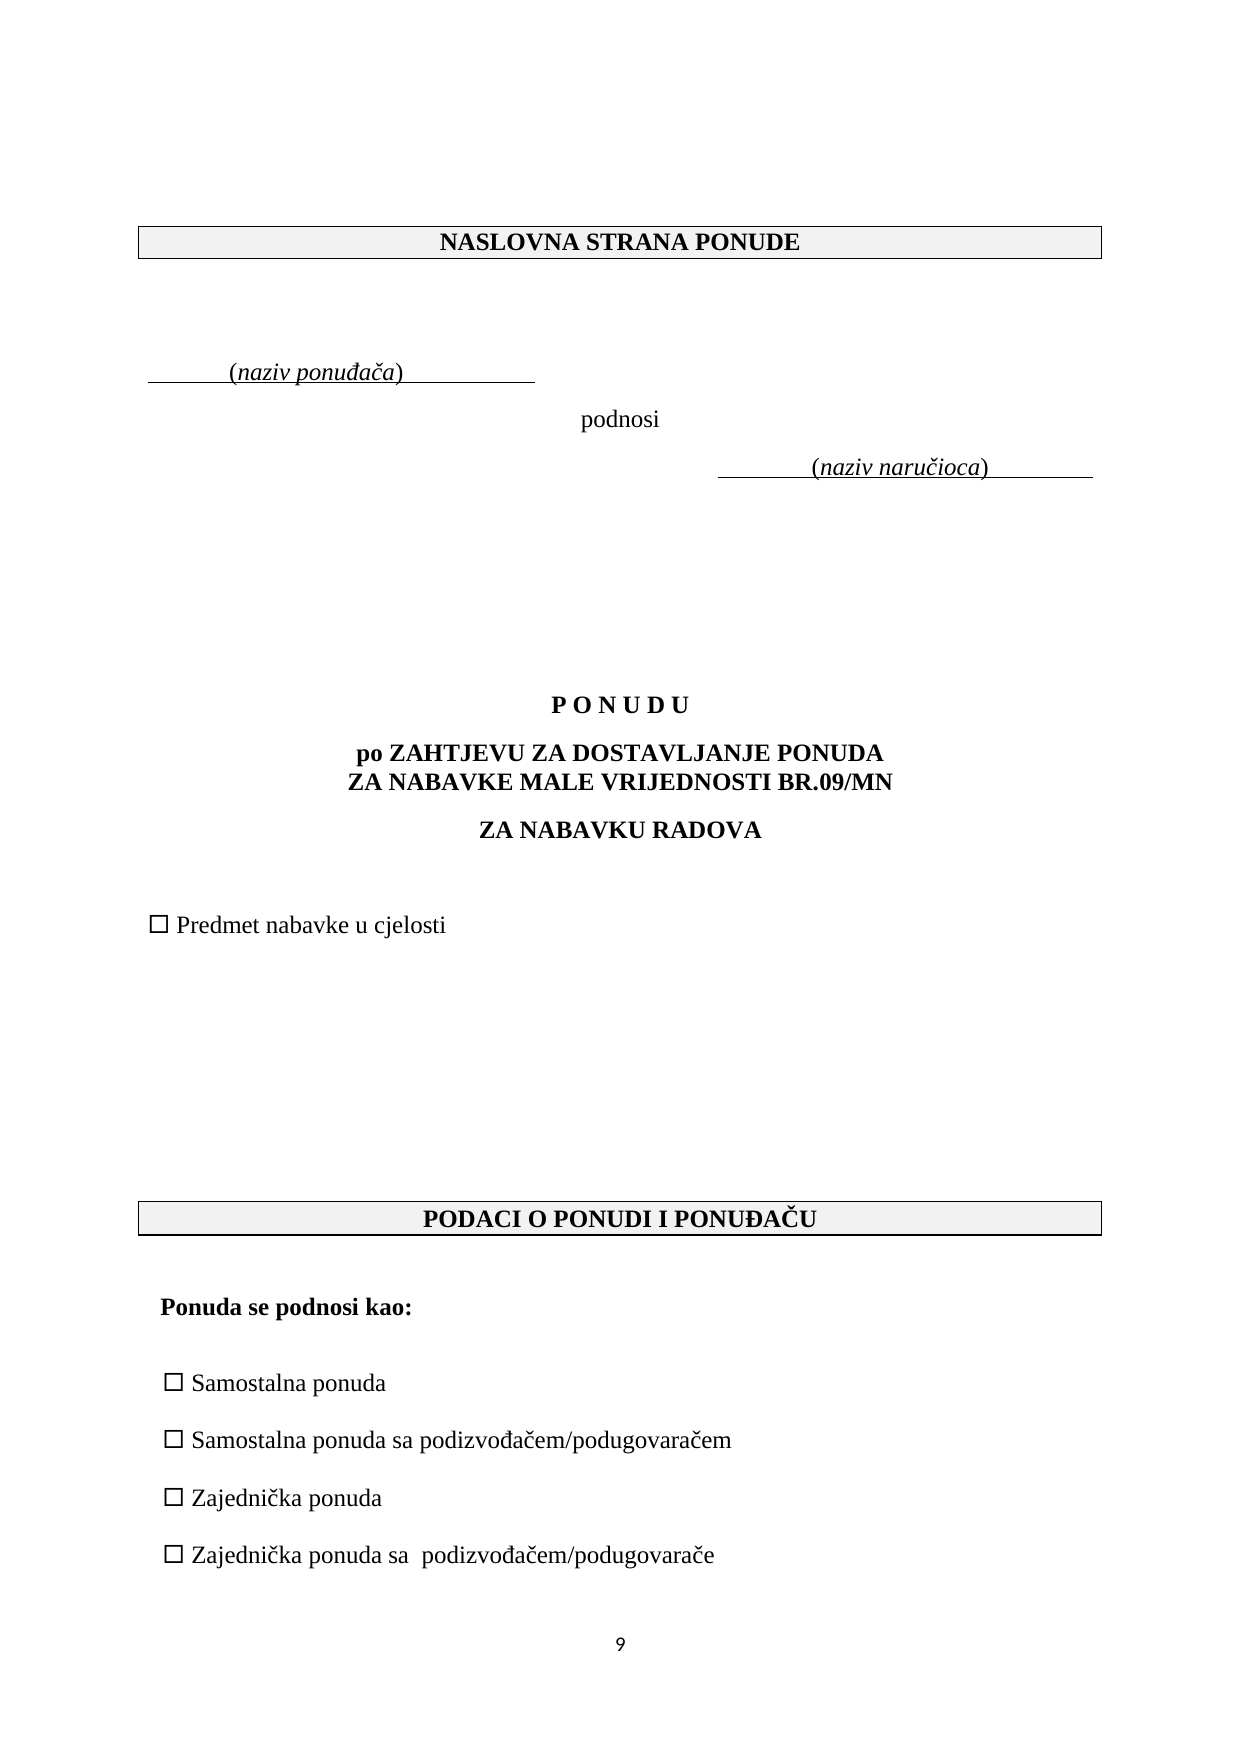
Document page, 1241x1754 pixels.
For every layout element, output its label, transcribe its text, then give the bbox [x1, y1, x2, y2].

text podnosi [148, 404, 1093, 433]
text NASLOVNA STRANA PONUDE [139, 227, 1101, 258]
subtitle po ZAHTJEVU ZA DOSTAVLJANJE PONUDA [148, 738, 1093, 767]
subtitle PODACI O PONUDI I PONUĐAČU [139, 1202, 1101, 1234]
text Samostalna ponuda sa podizvođačem/podugovaračem [162, 1426, 1093, 1454]
text Zajednička ponuda sa podizvođačem/podugovarače [162, 1541, 1093, 1569]
text ZA NABAVKU RADOVA [148, 815, 1093, 843]
text Samostalna ponuda [162, 1368, 1093, 1397]
text (naziv ponuđača) [148, 357, 1093, 385]
text P O N U D U [148, 691, 1093, 719]
text Zajednička ponuda [162, 1483, 1093, 1512]
text ZA NABAVKE MALE VRIJEDNOSTI BR.09/MN [148, 767, 1093, 796]
text Predmet nabavke u cjelosti [148, 910, 1093, 939]
text (naziv naručioca) [148, 452, 1093, 481]
text Ponuda se podnosi kao: [148, 1292, 1093, 1320]
